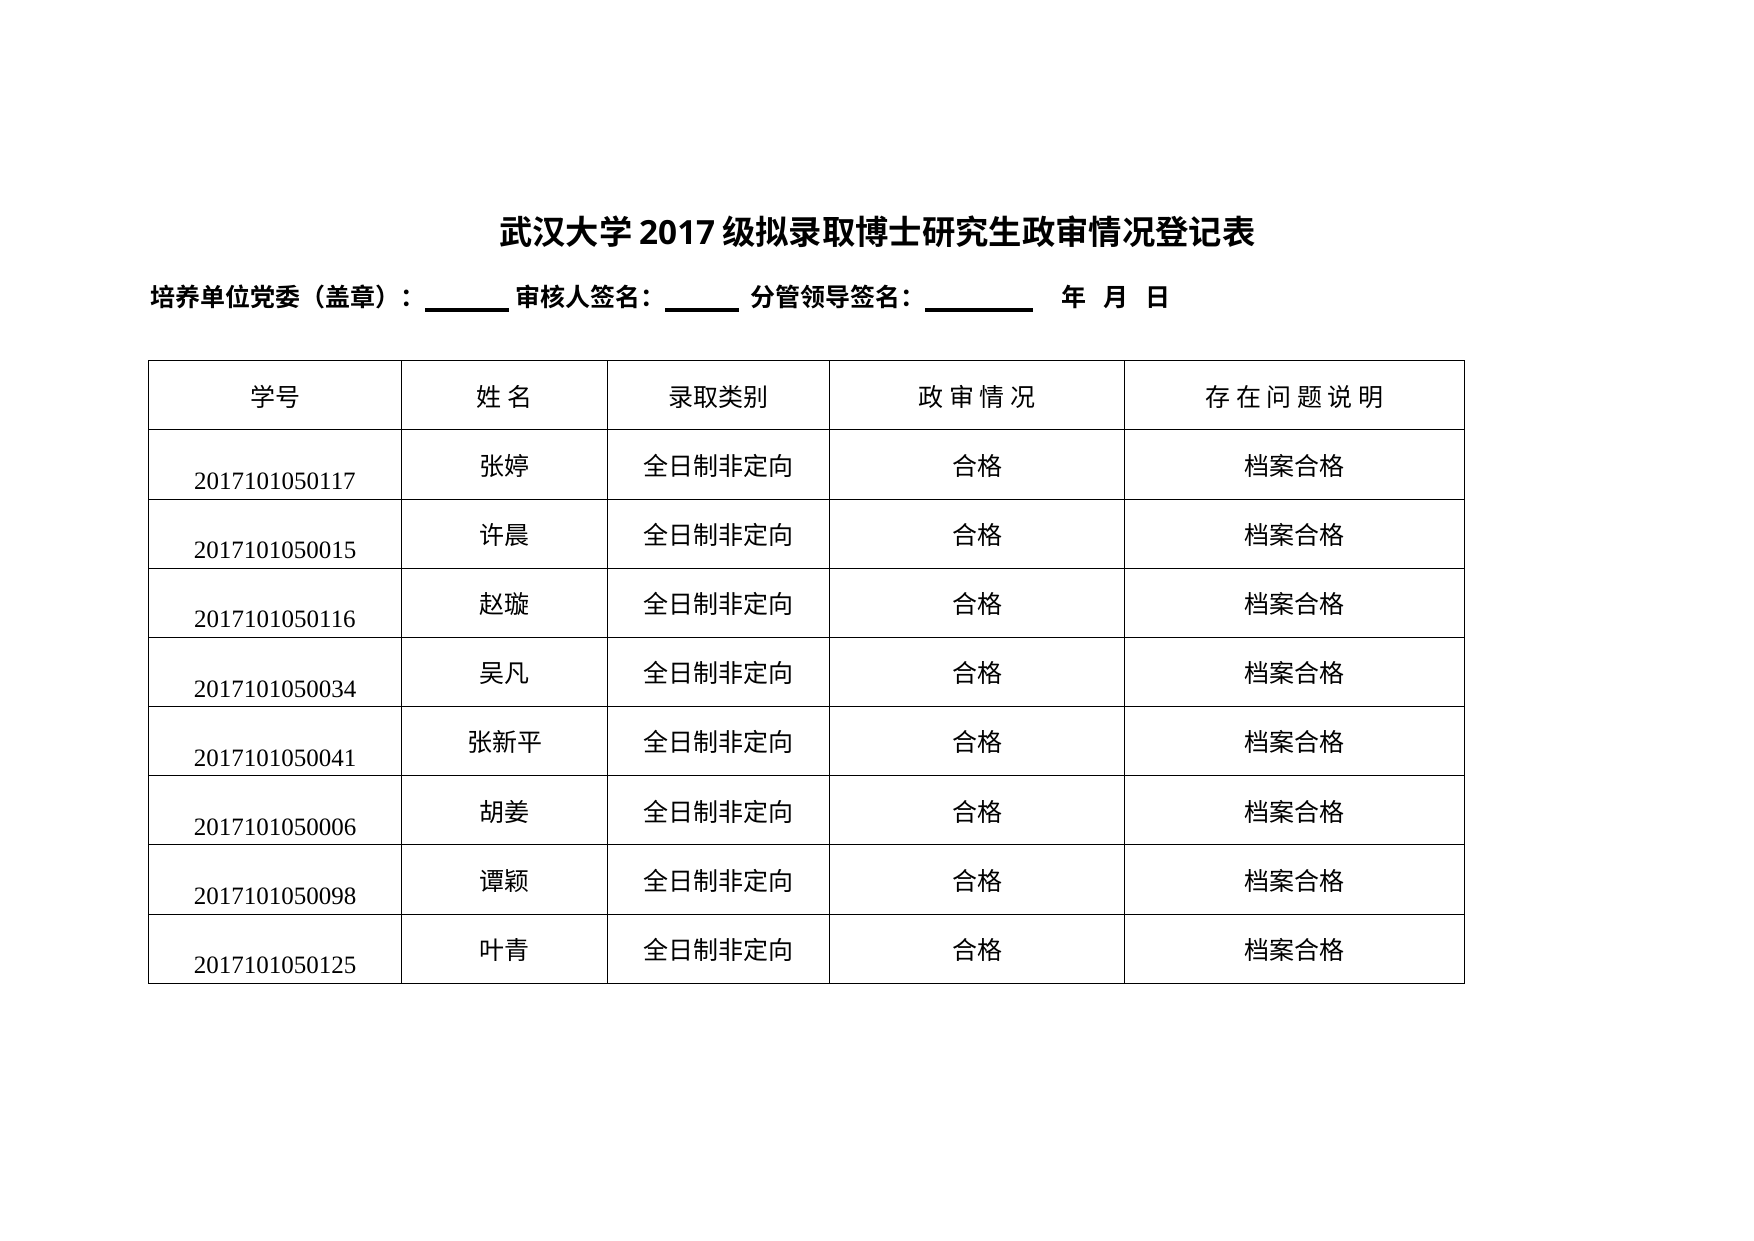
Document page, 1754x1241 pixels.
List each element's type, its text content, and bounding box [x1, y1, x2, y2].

table_cell 全日制非定向 [608, 500, 829, 568]
table_cell 档案合格 [1125, 638, 1464, 706]
table_cell 2017101050098 [149, 845, 401, 913]
table_cell 档案合格 [1125, 569, 1464, 637]
table_cell 吴凡 [402, 638, 607, 706]
table_cell 许晨 [402, 500, 607, 568]
table_cell 全日制非定向 [608, 707, 829, 775]
table_cell 2017101050034 [149, 638, 401, 706]
table_cell 档案合格 [1125, 707, 1464, 775]
table_cell 档案合格 [1125, 776, 1464, 844]
table_header 学号 [149, 361, 401, 429]
table_header 姓 名 [402, 361, 607, 429]
table_cell 张新平 [402, 707, 607, 775]
table_cell 2017101050116 [149, 569, 401, 637]
table_header 存 在 问 题 说 明 [1125, 361, 1464, 429]
table_cell 张婷 [402, 430, 607, 498]
table_cell 2017101050117 [149, 430, 401, 498]
table_cell 2017101050125 [149, 915, 401, 983]
table_cell 合格 [830, 915, 1124, 983]
table_cell 合格 [830, 638, 1124, 706]
table_cell 档案合格 [1125, 430, 1464, 498]
table_cell 合格 [830, 707, 1124, 775]
table_cell 合格 [830, 500, 1124, 568]
table_cell 2017101050006 [149, 776, 401, 844]
table_header 录取类别 [608, 361, 829, 429]
table_cell 2017101050015 [149, 500, 401, 568]
table_cell 全日制非定向 [608, 430, 829, 498]
table_cell 2017101050041 [149, 707, 401, 775]
table_cell 合格 [830, 569, 1124, 637]
table_cell 档案合格 [1125, 845, 1464, 913]
table_cell 叶青 [402, 915, 607, 983]
table_cell 档案合格 [1125, 915, 1464, 983]
table_cell 合格 [830, 776, 1124, 844]
table_cell 赵璇 [402, 569, 607, 637]
table_cell 全日制非定向 [608, 845, 829, 913]
text 培养单位党委（盖章）： 审核人签名： 分管领导签名： 年 月 日 [150, 263, 1604, 328]
table_header 政 审 情 况 [830, 361, 1124, 429]
table_cell 全日制非定向 [608, 638, 829, 706]
text 武汉大学2017级拟录取博士研究生政审情况登记表 [150, 198, 1604, 263]
table_cell 档案合格 [1125, 500, 1464, 568]
table_cell 合格 [830, 430, 1124, 498]
table_cell 全日制非定向 [608, 569, 829, 637]
table_cell 胡姜 [402, 776, 607, 844]
table_cell 全日制非定向 [608, 915, 829, 983]
table_cell 合格 [830, 845, 1124, 913]
table_cell 全日制非定向 [608, 776, 829, 844]
table_cell 谭颖 [402, 845, 607, 913]
